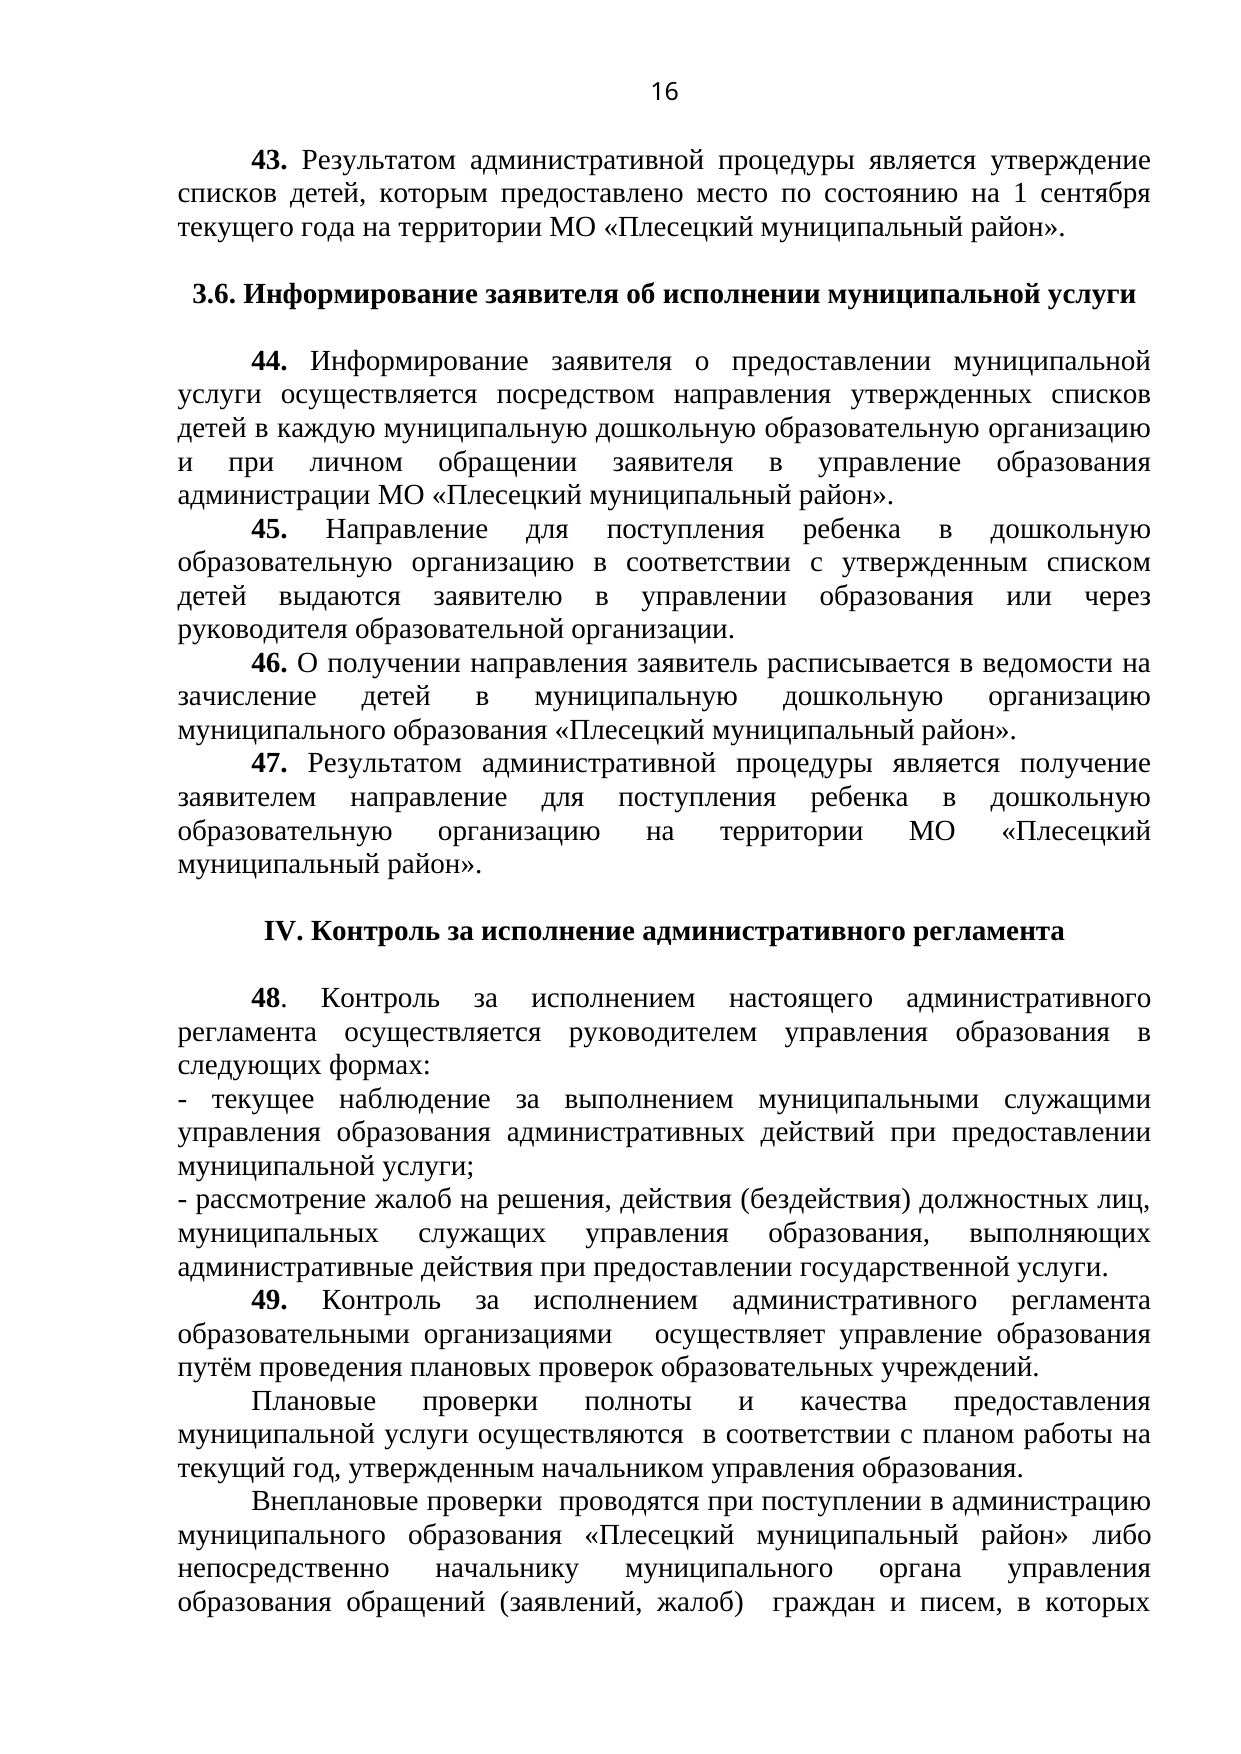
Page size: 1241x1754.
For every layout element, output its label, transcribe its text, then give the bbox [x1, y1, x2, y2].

text - рассмотрение жалоб на решения, действия (бездействия) должностных лиц, муниципальных служащих управления образования, выполняющих административные действия при предоставлении государственной услуги. [177, 1182, 1152, 1282]
text 47. Результатом административной процедуры является получение заявителем направление для поступления ребенка в дошкольную образовательную организацию на территории МО «Плесецкий муниципальный район». [177, 746, 1152, 880]
text 44. Информирование заявителя о предоставлении муниципальной услуги осуществляется посредством направления утвержденных списков детей в каждую муниципальную дошкольную образовательную организацию и при личном обращении заявителя в управление образования администрации МО «Плесецкий муниципальный район». [177, 343, 1152, 511]
text 49. Контроль за исполнением административного регламента образовательными организациями осуществляет управление образования путём проведения плановых проверок образовательных учреждений. [177, 1282, 1152, 1383]
text 48. Контроль за исполнением настоящего административного регламента осуществляется руководителем управления образования в следующих формах: [177, 980, 1152, 1081]
text IV. Контроль за исполнение административного регламента [177, 913, 1152, 947]
text 45. Направление для поступления ребенка в дошкольную образовательную организацию в соответствии с утвержденным списком детей выдаются заявителю в управлении образования или через руководителя образовательной организации. [177, 511, 1152, 645]
text 46. О получении направления заявитель расписывается в ведомости на зачисление детей в муниципальную дошкольную организацию муниципального образования «Плесецкий муниципальный район». [177, 645, 1152, 746]
text Плановые проверки полноты и качества предоставления муниципальной услуги осуществляются в соответствии с планом работы на текущий год, утвержденным начальником управления образования. [177, 1383, 1152, 1483]
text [177, 1483, 1152, 1618]
text - текущее наблюдение за выполнением муниципальными служащими управления образования административных действий при предоставлении муниципальной услуги; [177, 1081, 1152, 1182]
text 43. Результатом административной процедуры является утверждение списков детей, которым предоставлено место по состоянию на 1 сентября текущего года на территории МО «Плесецкий муниципальный район». [177, 142, 1152, 242]
text 3.6. Информирование заявителя об исполнении муниципальной услуги [177, 276, 1152, 309]
